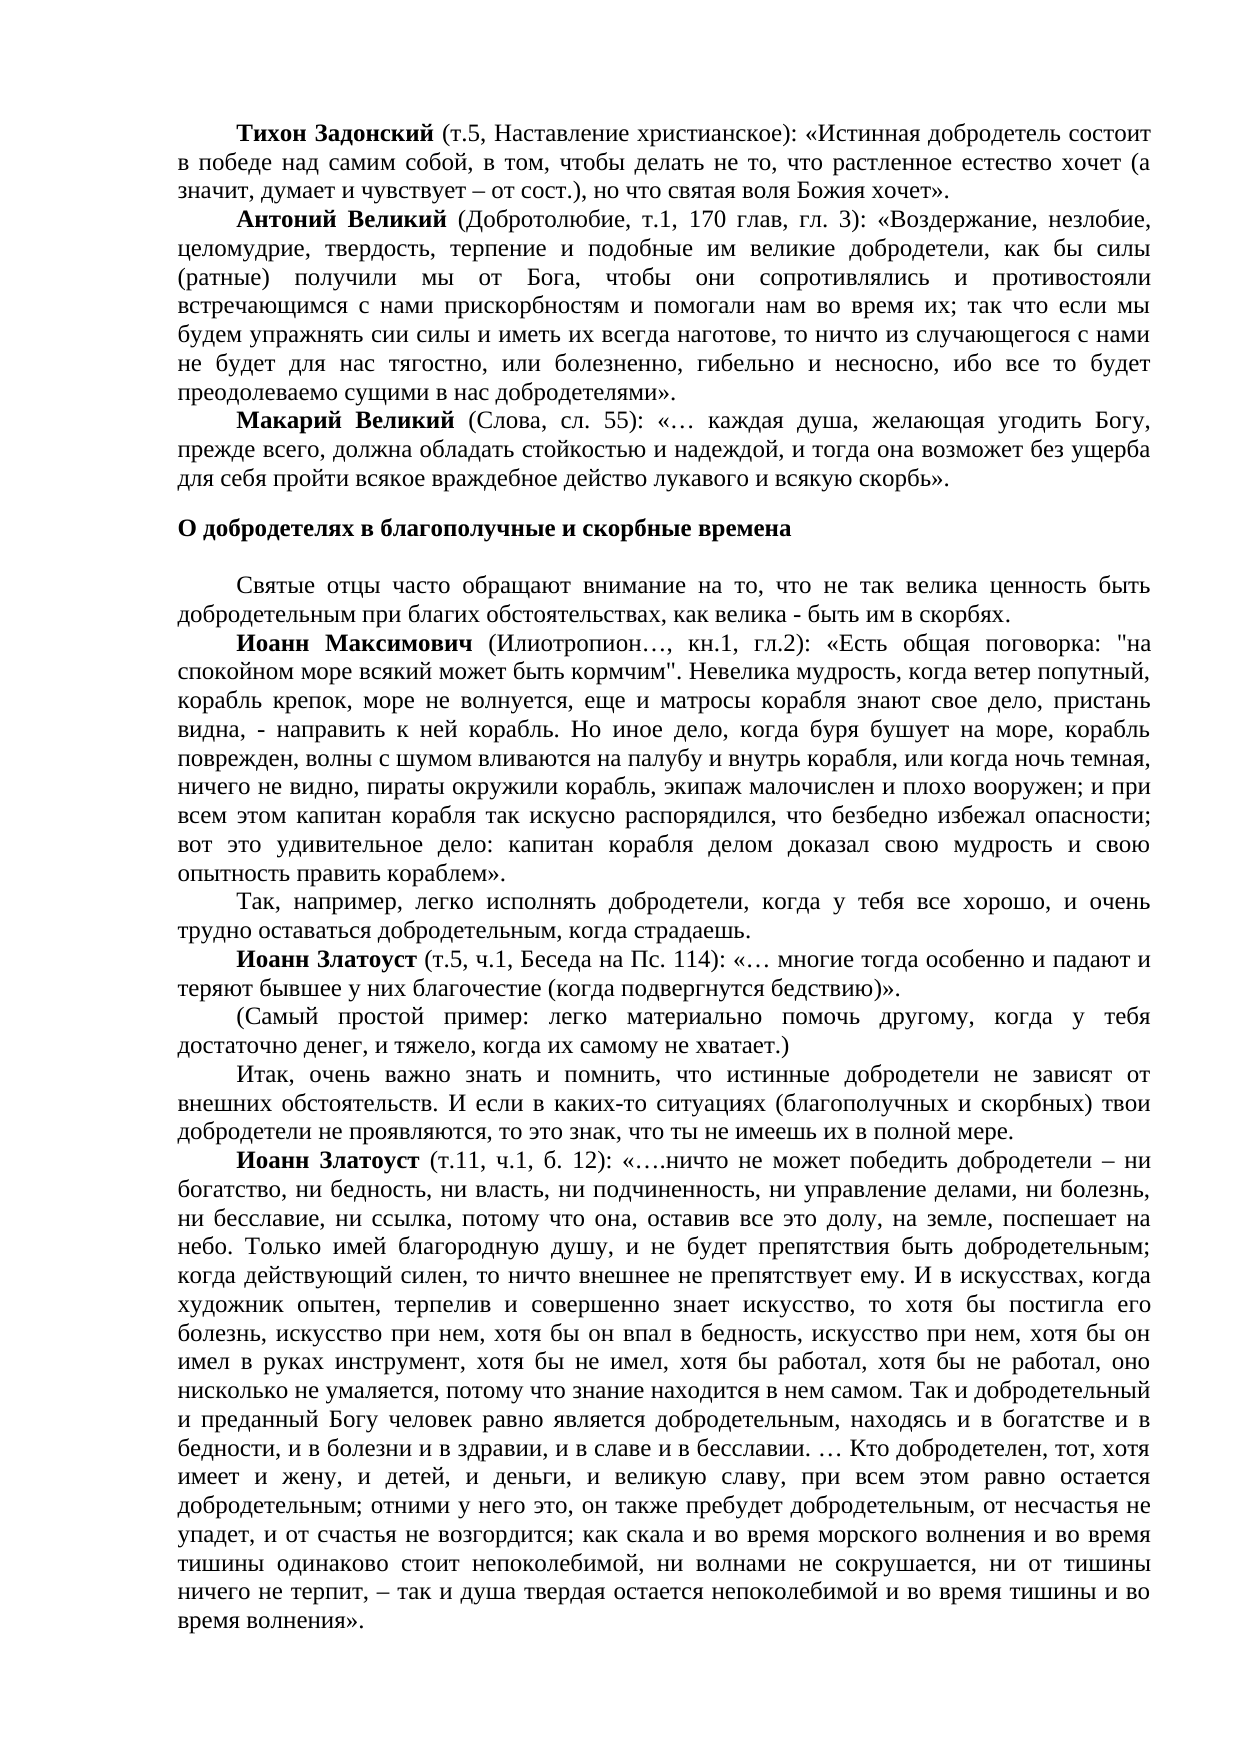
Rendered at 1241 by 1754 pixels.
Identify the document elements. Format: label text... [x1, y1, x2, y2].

text (Самый простой пример: легко материально помочь другому, когда у тебя достаточно денег, и тяжело, когда их самому не хватает.) [177, 1001, 1152, 1059]
text Итак, очень важно знать и помнить, что истинные добродетели не зависят от внешних обстоятельств. И если в каких-то ситуациях (благополучных и скорбных) твои добродетели не проявляются, то это знак, что ты не имеешь их в полной мере. [177, 1059, 1152, 1145]
text Иоанн Максимович (Илиотропион…, кн.1, гл.2): «Есть общая поговорка: "на спокойном море всякий может быть кормчим". Невелика мудрость, когда ветер попутный, корабль крепок, море не волнуется, еще и матросы корабля знают свое дело, пристань видна, - направить к ней корабль. Но иное дело, когда буря бушует на море, корабль поврежден, волны с шумом вливаются на палубу и внутрь корабля, или когда ночь темная, ничего не видно, пираты окружили корабль, экипаж малочислен и плохо вооружен; и при всем этом капитан корабля так искусно распорядился, что безбедно избежал опасности; вот это удивительное дело: капитан корабля делом доказал свою мудрость и свою опытность править кораблем». [177, 628, 1152, 886]
text Тихон Задонский (т.5, Наставление христианское): «Истинная добродетель состоит в победе над самим собой, в том, чтобы делать не то, что растленное естество хочет (а значит, думает и чувствует – от сост.), но что святая воля Божия хочет». [177, 118, 1152, 204]
text Антоний Великий (Добротолюбие, т.1, 170 глав, гл. 3): «Воздержание, незлобие, целомудрие, твердость, терпение и подобные им великие добродетели, как бы силы (ратные) получили мы от Бога, чтобы они сопротивлялись и противостояли встречающимся с нами прискорбностям и помогали нам во время их; так что если мы будем упражнять сии силы и иметь их всегда наготове, то ничто из случающегося с нами не будет для нас тягостно, или болезненно, гибельно и несносно, ибо все то будет преодолеваемо сущими в нас добродетелями». [177, 204, 1152, 406]
subtitle О добродетелях в благополучные и скорбные времена [177, 513, 1152, 541]
text Святые отцы часто обращают внимание на то, что не так велика ценность быть добродетельным при благих обстоятельствах, как велика - быть им в скорбях. [177, 570, 1152, 628]
text Так, например, легко исполнять добродетели, когда у тебя все хорошо, и очень трудно оставаться добродетельным, когда страдаешь. [177, 886, 1152, 944]
text Иоанн Златоуст (т.5, ч.1, Беседа на Пс. 114): «… многие тогда особенно и падают и теряют бывшее у них благочестие (когда подвергнутся бедствию)». [177, 944, 1152, 1001]
text Макарий Великий (Слова, сл. 55): «… каждая душа, желающая угодить Богу, прежде всего, должна обладать стойкостью и надеждой, и тогда она возможет без ущерба для себя пройти всякое враждебное действо лукавого и всякую скорбь». [177, 406, 1152, 492]
text Иоанн Златоуст (т.11, ч.1, б. 12): «….ничто не может победить добродетели – ни богатство, ни бедность, ни власть, ни подчиненность, ни управление делами, ни болезнь, ни бесславие, ни ссылка, потому что она, оставив все это долу, на земле, поспешает на небо. Только имей благородную душу, и не будет препятствия быть добродетельным; когда действующий силен, то ничто внешнее не препятствует ему. И в искусствах, когда художник опытен, терпелив и совершенно знает искусство, то хотя бы постигла его болезнь, искусство при нем, хотя бы он впал в бедность, искусство при нем, хотя бы он имел в руках инструмент, хотя бы не имел, хотя бы работал, хотя бы не работал, оно нисколько не умаляется, потому что знание находится в нем самом. Так и добродетельный и преданный Богу человек равно является добродетельным, находясь и в богатстве и в бедности, и в болезни и в здравии, и в славе и в бесславии. … Кто добродетелен, тот, хотя имеет и жену, и детей, и деньги, и великую славу, при всем этом равно остается добродетельным; отними у него это, он также пребудет добродетельным, от несчастья не упадет, и от счастья не возгордится; как скала и во время морского волнения и во время тишины одинаково стоит непоколебимой, ни волнами не сокрушается, ни от тишины ничего не терпит, – так и душа твердая остается непоколебимой и во время тишины и во время волнения». [177, 1145, 1152, 1634]
